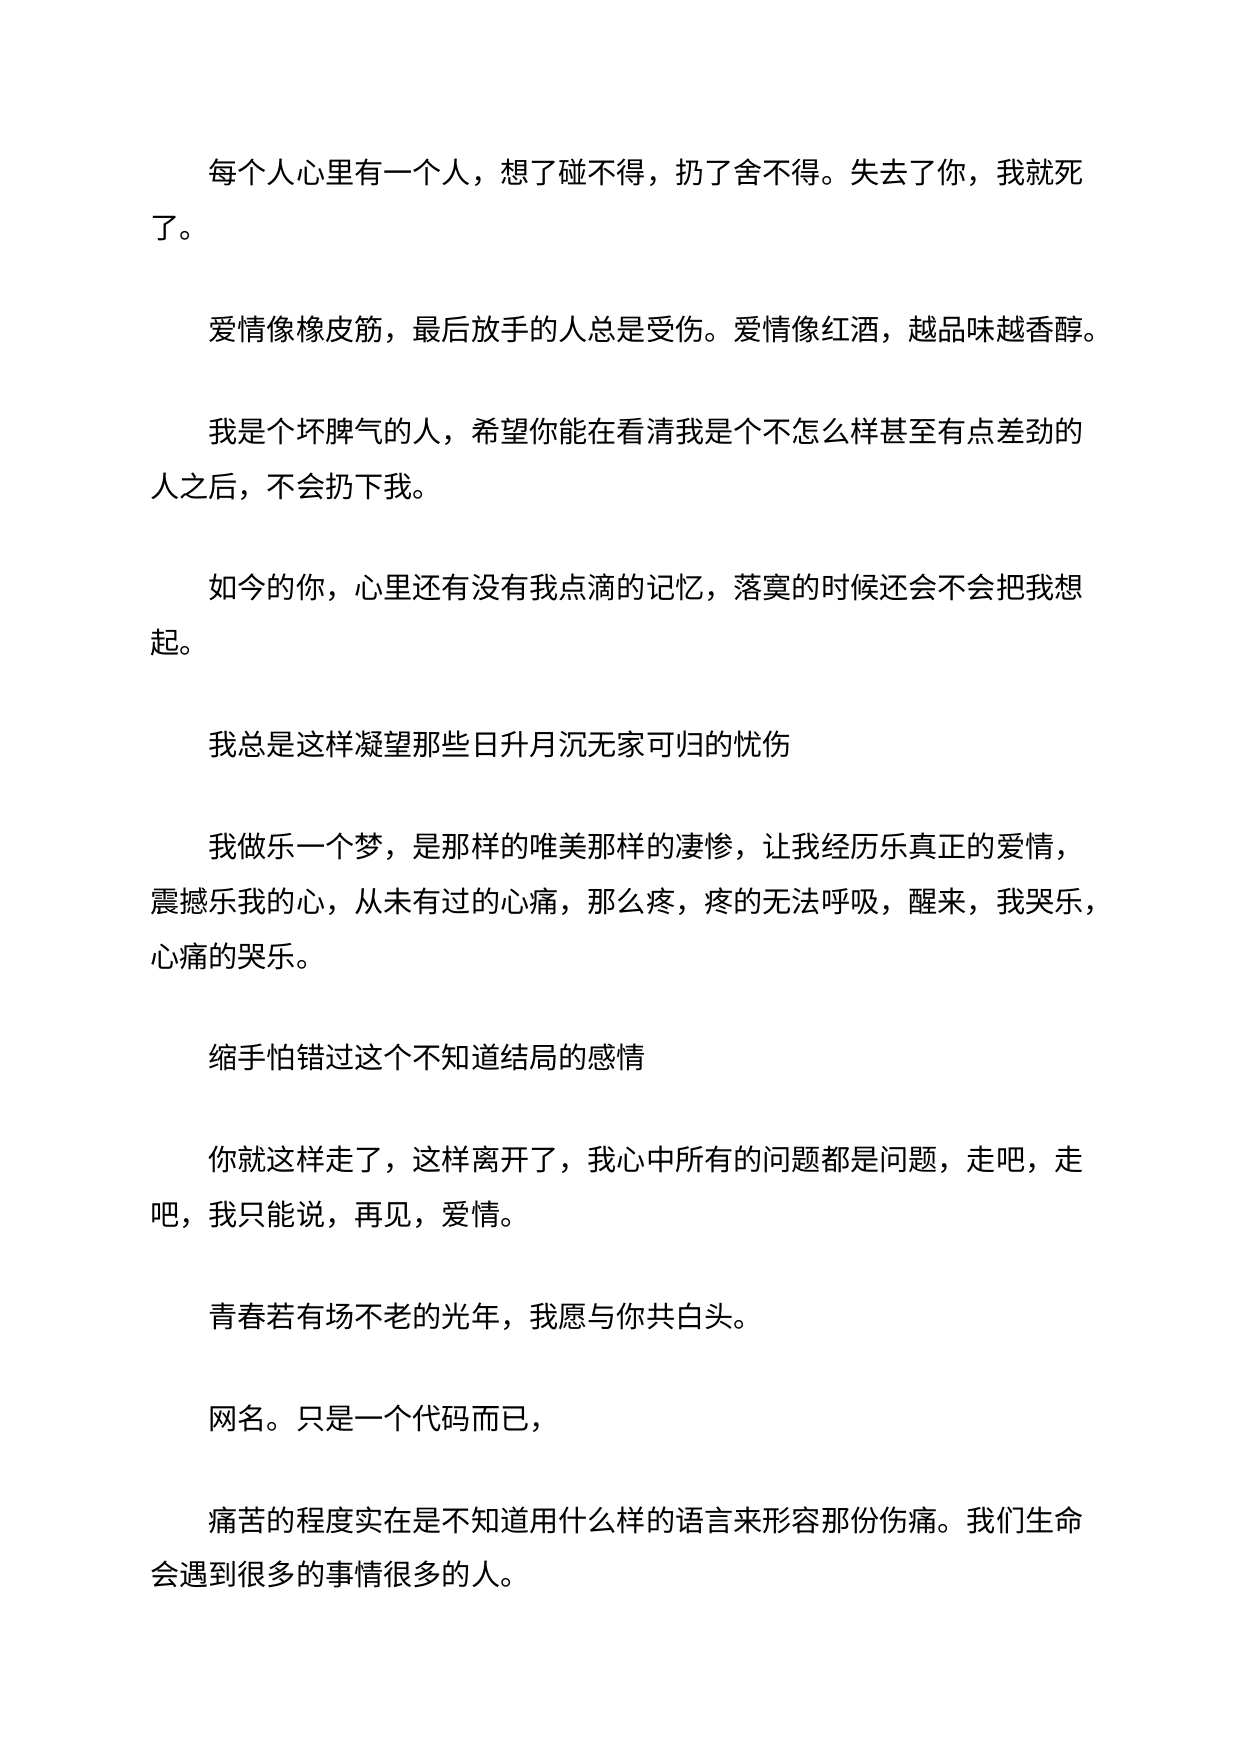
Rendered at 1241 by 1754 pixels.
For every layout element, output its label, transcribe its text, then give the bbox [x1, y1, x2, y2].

text 爱情像橡皮筋，最后放手的人总是受伤。爱情像红酒，越品味越香醇。 [150, 307, 1090, 349]
text 我做乐一个梦，是那样的唯美那样的凄惨，让我经历乐真正的爱情，震撼乐我的心，从未有过的心痛，那么疼，疼的无法呼吸，醒来，我哭乐，心痛的哭乐。 [150, 823, 1090, 976]
text 我总是这样凝望那些日升月沉无家可归的忧伤 [150, 722, 1090, 764]
text 如今的你，心里还有没有我点滴的记忆，落寞的时候还会不会把我想起。 [150, 565, 1090, 662]
text 缩手怕错过这个不知道结局的感情 [150, 1035, 1090, 1077]
text 网名。只是一个代码而已， [150, 1395, 1090, 1438]
text 痛苦的程度实在是不知道用什么样的语言来形容那份伤痛。我们生命会遇到很多的事情很多的人。 [150, 1497, 1090, 1594]
text 青春若有场不老的光年，我愿与你共白头。 [150, 1293, 1090, 1336]
text 我是个坏脾气的人，希望你能在看清我是个不怎么样甚至有点差劲的人之后，不会扔下我。 [150, 408, 1090, 506]
text 每个人心里有一个人，想了碰不得，扔了舍不得。失去了你，我就死了。 [150, 150, 1090, 247]
text 你就这样走了，这样离开了，我心中所有的问题都是问题，走吧，走吧，我只能说，再见，爱情。 [150, 1137, 1090, 1234]
